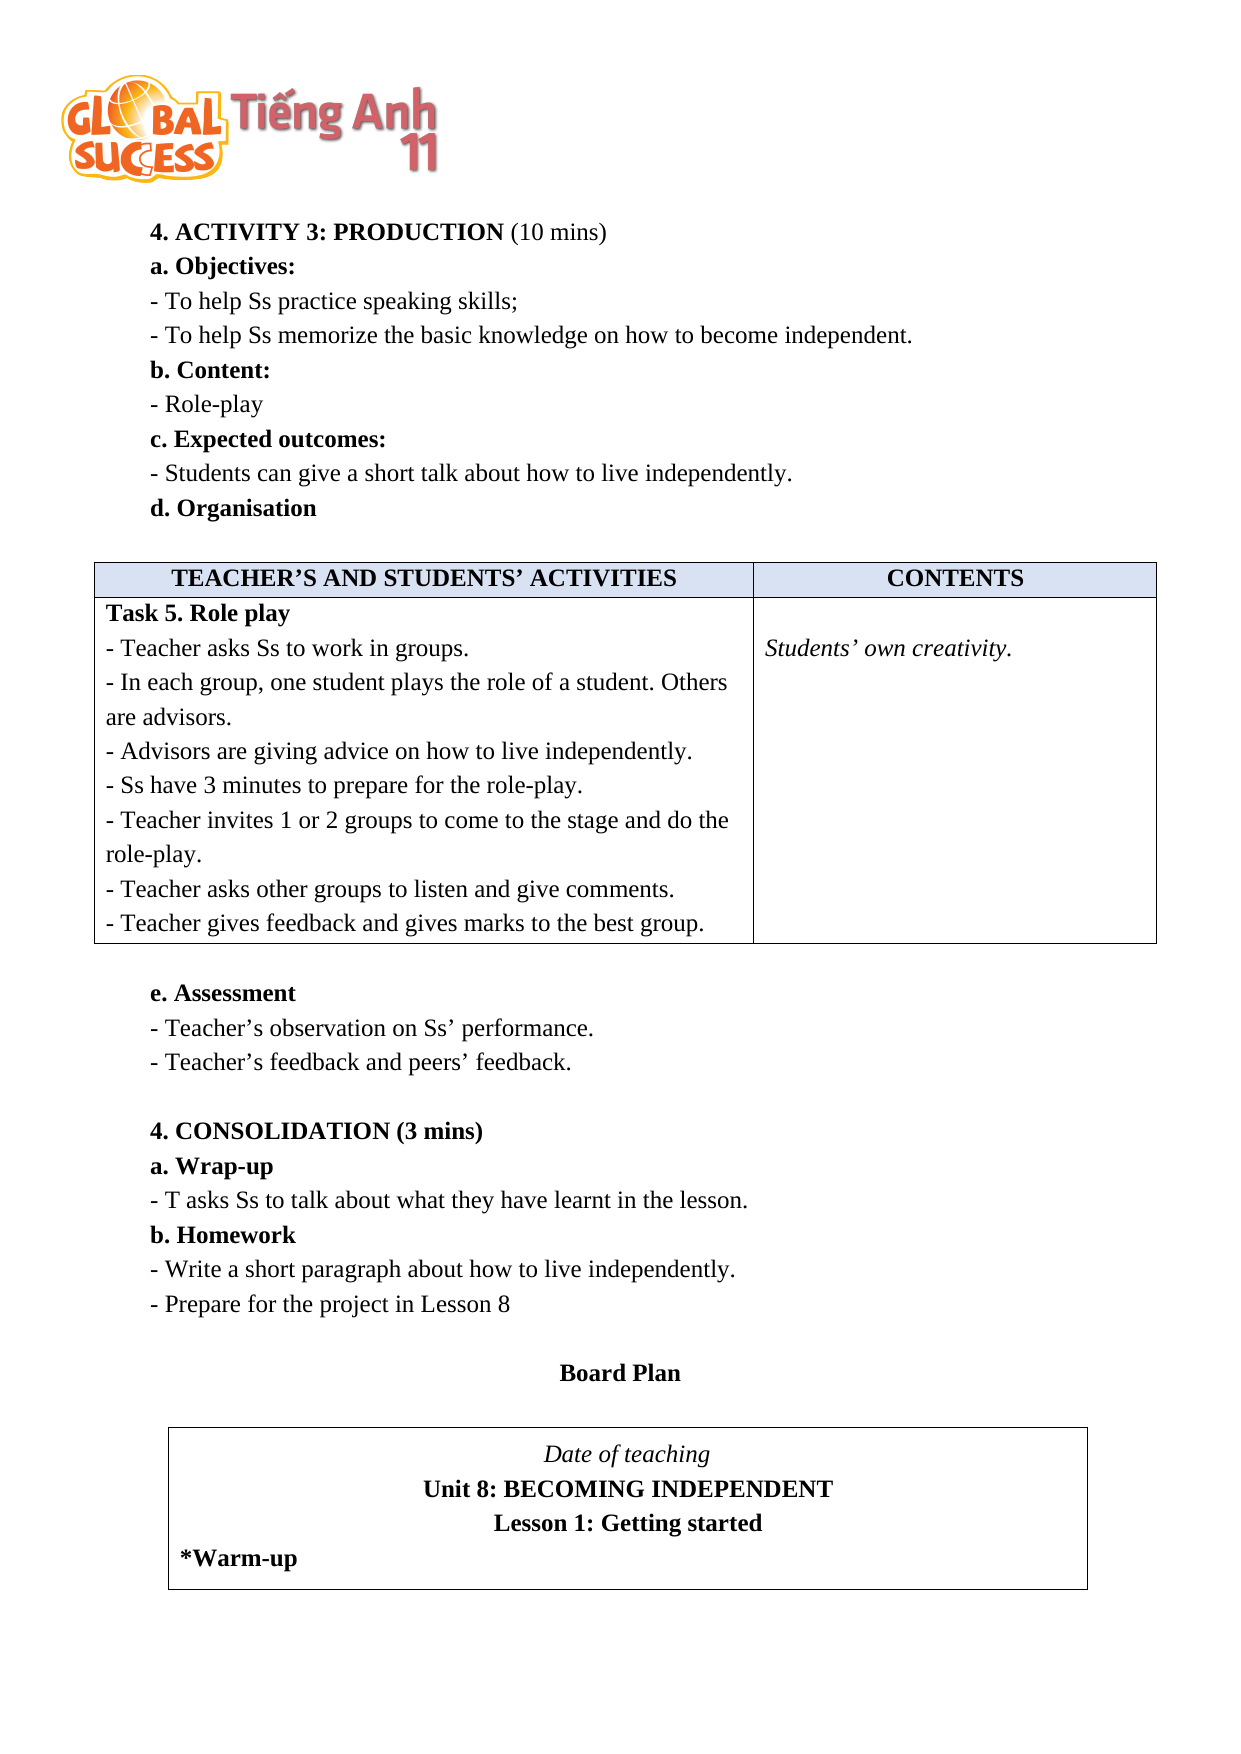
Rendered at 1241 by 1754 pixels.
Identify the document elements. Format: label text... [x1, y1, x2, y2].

table_cell Task 5. Role play - Teacher asks Ss to work in groups. - In each group, one student plays the role of a student. Others are advisors. - Advisors are giving advice on how to live independently. - Ss have 3 minutes to prepare for the role-play. - Teacher invites 1 or 2 groups to come to the stage and do the role-play. - Teacher asks other groups to listen and give comments. - Teacher gives feedback and gives marks to the best group. [95, 598, 753, 943]
text c. Expected outcomes: [150, 424, 1090, 452]
text 4. CONSOLIDATION (3 mins) [150, 1116, 1090, 1145]
text e. Assessment [150, 978, 1090, 1007]
text - Teacher’s feedback and peers’ feedback. [150, 1047, 1090, 1076]
text - T asks Ss to talk about what they have learnt in the lesson. [150, 1185, 1090, 1214]
table_header CONTENTS [754, 563, 1156, 597]
text Board Plan [150, 1358, 1090, 1386]
text b. Content: [150, 355, 1090, 383]
text d. Organisation [150, 493, 1090, 521]
table_header TEACHER’S AND STUDENTS’ ACTIVITIES [95, 563, 753, 597]
text - To help Ss memorize the basic knowledge on how to become independent. [150, 320, 1090, 349]
text - Prepare for the project in Lesson 8 [150, 1289, 1090, 1317]
text b. Homework [150, 1220, 1090, 1248]
table_cell Students’ own creativity. [754, 598, 1156, 943]
picture [61, 75, 441, 183]
text a. Objectives: [150, 251, 1090, 280]
text 4. ACTIVITY 3: PRODUCTION (10 mins) [150, 217, 1090, 246]
text - Teacher’s observation on Ss’ performance. [150, 1013, 1090, 1042]
text - Role-play [150, 389, 1090, 418]
text - Write a short paragraph about how to live independently. [150, 1254, 1090, 1283]
text - Students can give a short talk about how to live independently. [150, 458, 1090, 487]
text a. Wrap-up [150, 1151, 1090, 1179]
text - To help Ss practice speaking skills; [150, 286, 1090, 314]
